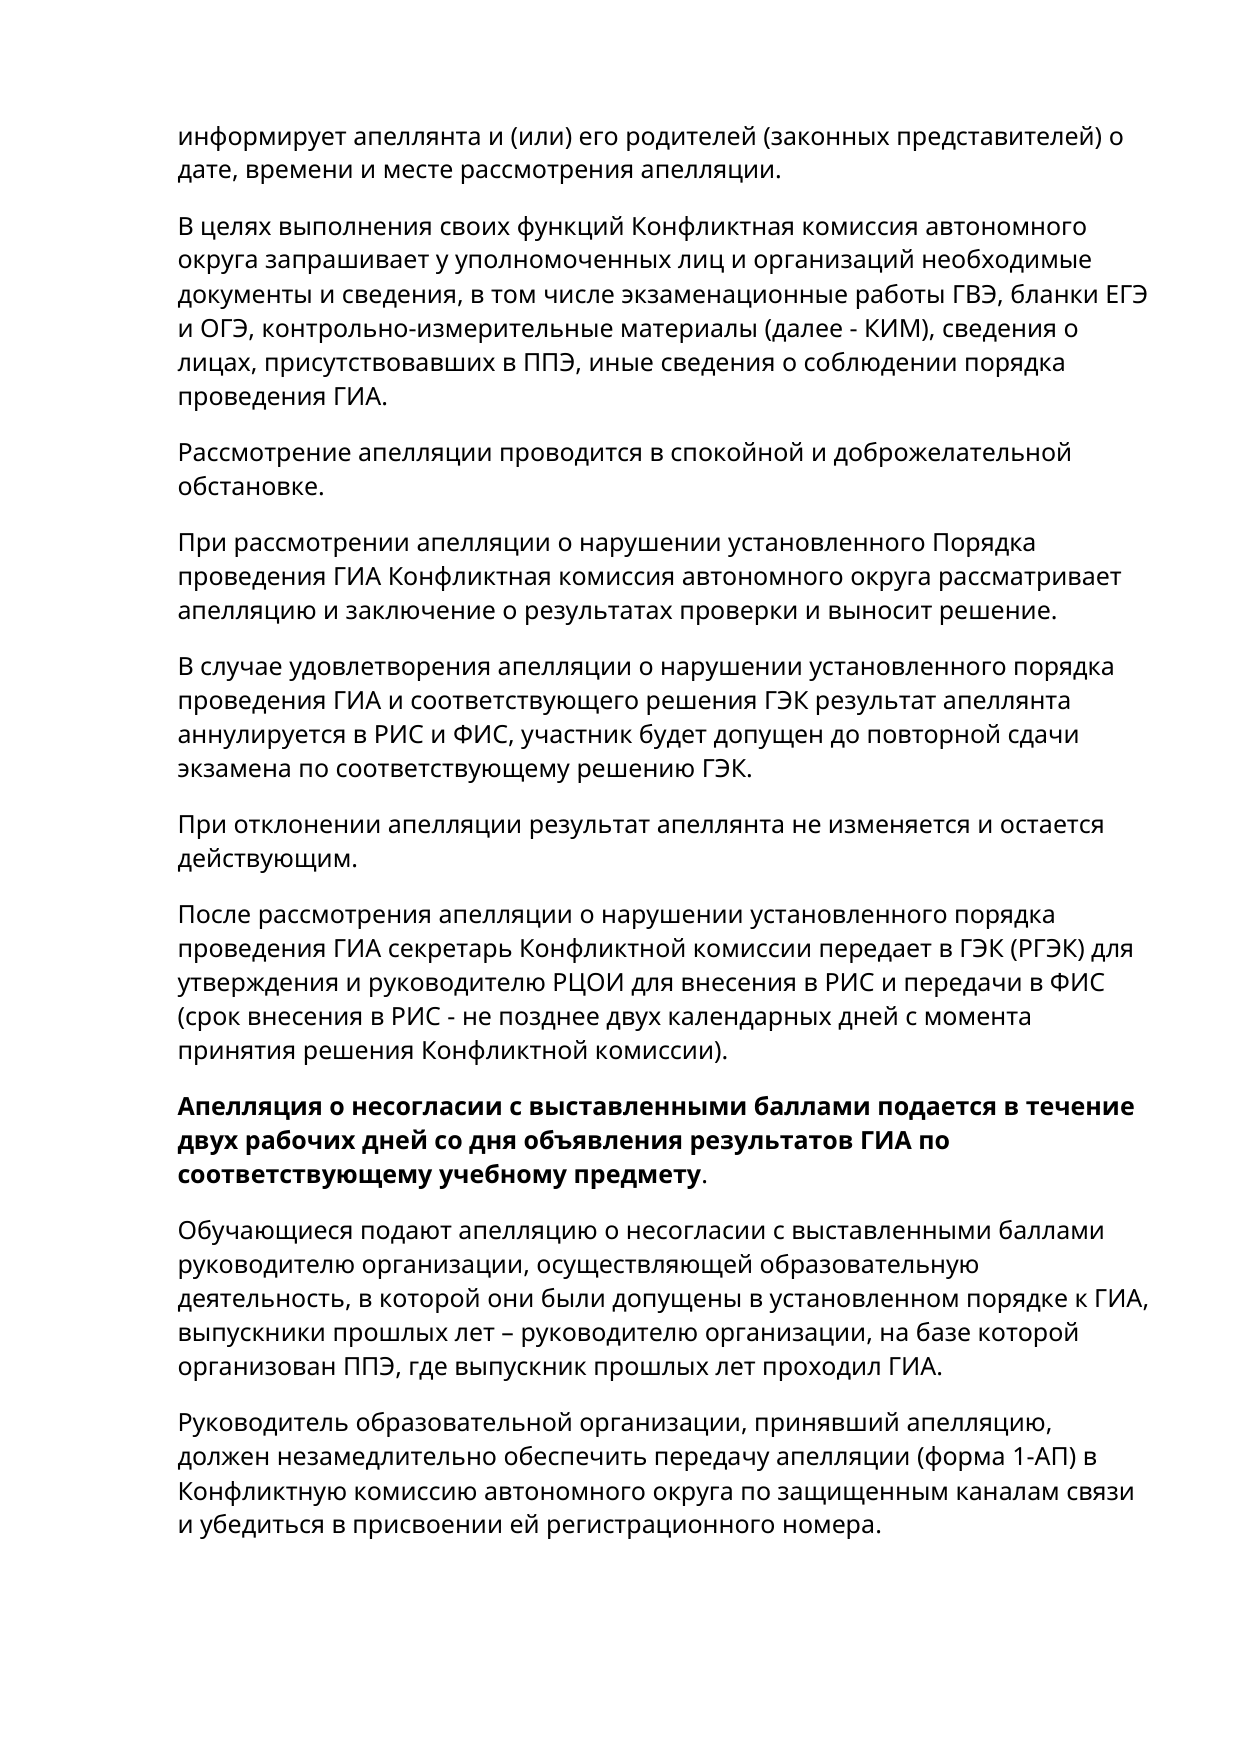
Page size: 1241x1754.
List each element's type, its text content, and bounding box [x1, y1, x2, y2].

text Руководитель образовательной организации, принявший апелляцию, должен незамедлительно обеспечить передачу апелляции (форма 1-АП) в Конфликтную комиссию автономного округа по защищенным каналам связи и убедиться в присвоении ей регистрационного номера. [177, 1405, 1152, 1541]
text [177, 118, 1152, 186]
text При рассмотрении апелляции о нарушении установленного Порядка проведения ГИА Конфликтная комиссия автономного округа рассматривает апелляцию и заключение о результатах проверки и выносит решение. [177, 524, 1152, 627]
text Обучающиеся подают апелляцию о несогласии с выставленными баллами руководителю организации, осуществляющей образовательную деятельность, в которой они были допущены в установленном порядке к ГИА, выпускники прошлых лет – руководителю организации, на базе которой организован ППЭ, где выпускник прошлых лет проходил ГИА. [177, 1213, 1152, 1383]
text В целях выполнения своих функций Конфликтная комиссия автономного округа запрашивает у уполномоченных лиц и организаций необходимые документы и сведения, в том числе экзаменационные работы ГВЭ, бланки ЕГЭ и ОГЭ, контрольно-измерительные материалы (далее - КИМ), сведения о лицах, присутствовавших в ППЭ, иные сведения о соблюдении порядка проведения ГИА. [177, 208, 1152, 412]
text Апелляция о несогласии с выставленными баллами подается в течение двух рабочих дней со дня объявления результатов ГИА по соответствующему учебному предмету. [177, 1089, 1152, 1191]
text Рассмотрение апелляции проводится в спокойной и доброжелательной обстановке. [177, 434, 1152, 502]
text В случае удовлетворения апелляции о нарушении установленного порядка проведения ГИА и соответствующего решения ГЭК результат апеллянта аннулируется в РИС и ФИС, участник будет допущен до повторной сдачи экзамена по соответствующему решению ГЭК. [177, 648, 1152, 785]
text При отклонении апелляции результат апеллянта не изменяется и остается действующим. [177, 807, 1152, 875]
text После рассмотрения апелляции о нарушении установленного порядка проведения ГИА секретарь Конфликтной комиссии передает в ГЭК (РГЭК) для утверждения и руководителю РЦОИ для внесения в РИС и передачи в ФИС (срок внесения в РИС - не позднее двух календарных дней с момента принятия решения Конфликтной комиссии). [177, 897, 1152, 1067]
